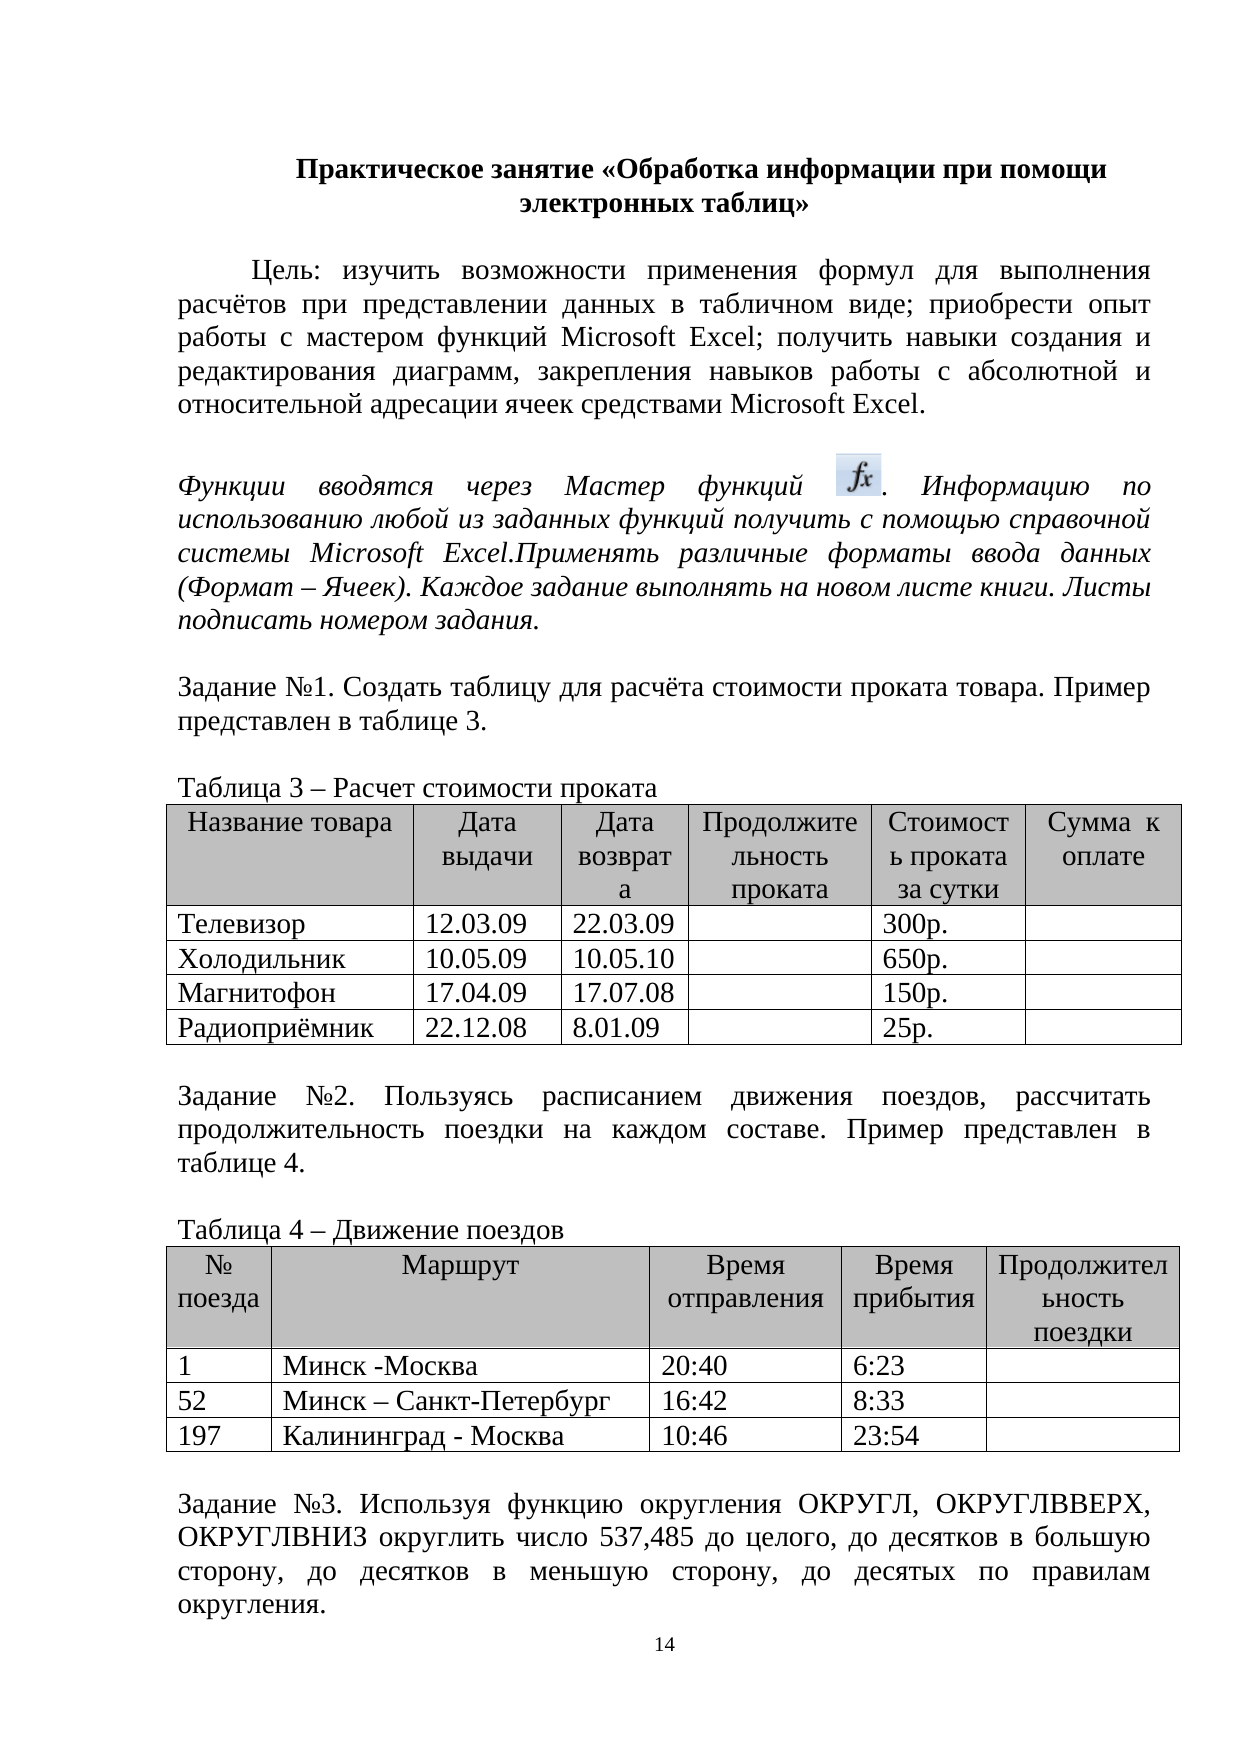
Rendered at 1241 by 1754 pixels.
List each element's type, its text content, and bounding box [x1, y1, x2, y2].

table_cell [1026, 1010, 1181, 1043]
text Таблица 3 – Расчет стоимости проката [177, 770, 1152, 803]
table_header Продолжительность проката [689, 805, 871, 905]
table_cell 10:46 [650, 1418, 841, 1451]
table_cell 22.03.09 [562, 906, 688, 940]
table_cell 20:40 [650, 1349, 841, 1382]
table_header Время прибытия [842, 1247, 986, 1347]
table_cell 197 [167, 1418, 271, 1451]
table_cell 8:33 [842, 1383, 986, 1417]
table_cell 650р. [872, 941, 1025, 974]
text Функции вводятся через Мастер функций . Информацию по использованию любой из заданных функций получить с помощью справочной системы Microsoft Excel.Применять различные форматы ввода данных (Формат – Ячеек). Каждое задание выполнять на новом листе книги. Листы подписать номером задания. [177, 453, 1152, 636]
table_cell 10.05.09 [414, 941, 561, 974]
table_cell [689, 941, 871, 974]
table_cell 300р. [872, 906, 1025, 940]
picture [836, 453, 882, 496]
table_header Название товара [167, 805, 413, 905]
table_cell 150р. [872, 975, 1025, 1009]
table_cell 52 [167, 1383, 271, 1417]
table_cell Холодильник [167, 941, 413, 974]
table_header Продолжительность поездки [987, 1247, 1179, 1347]
table_cell Минск -Москва [272, 1349, 649, 1382]
table_cell 10.05.10 [562, 941, 688, 974]
table_header Маршрут [272, 1247, 649, 1347]
table_cell 16:42 [650, 1383, 841, 1417]
table_cell 17.07.08 [562, 975, 688, 1009]
table_cell 6:23 [842, 1349, 986, 1382]
table_header Время отправления [650, 1247, 841, 1347]
table_cell [987, 1349, 1179, 1382]
text Таблица 4 – Движение поездов [177, 1212, 1152, 1246]
table_cell Минск – Санкт-Петербург [272, 1383, 649, 1417]
table_header № поезда [167, 1247, 271, 1347]
table_cell 12.03.09 [414, 906, 561, 940]
table_cell Радиоприёмник [167, 1010, 413, 1043]
table_cell 23:54 [842, 1418, 986, 1451]
table_cell [1026, 975, 1181, 1009]
table_cell [987, 1418, 1179, 1451]
table_cell [1026, 941, 1181, 974]
table_header Дата возврата [562, 805, 688, 905]
table_cell 1 [167, 1349, 271, 1382]
table_cell [689, 1010, 871, 1043]
text Цель: изучить возможности применения формул для выполнения расчётов при представлении данных в табличном виде; приобрести опыт работы с мастером функций Microsoft Excel; получить навыки создания и редактирования диаграмм, закрепления навыков работы с абсолютной и относительной адресации ячеек средствами Microsoft Excel. [177, 252, 1152, 420]
table_cell 8.01.09 [562, 1010, 688, 1043]
subtitle Практическое занятие «Обработка информации при помощи электронных таблиц» [177, 152, 1152, 219]
table_header Дата выдачи [414, 805, 561, 905]
table_cell [987, 1383, 1179, 1417]
table_header Сумма к оплате [1026, 805, 1181, 905]
table_cell Магнитофон [167, 975, 413, 1009]
table_cell [689, 906, 871, 940]
text Задание №3. Используя функцию округления ОКРУГЛ, ОКРУГЛВВЕРХ, ОКРУГЛВНИЗ округлить число 537,485 до целого, до десятков в большую сторону, до десятков в меньшую сторону, до десятых по правилам округления. [177, 1486, 1152, 1620]
text Задание №2. Пользуясь расписанием движения поездов, рассчитать продолжительность поездки на каждом составе. Пример представлен в таблице 4. [177, 1078, 1152, 1179]
table_cell [689, 975, 871, 1009]
table_cell 25р. [872, 1010, 1025, 1043]
table_cell Телевизор [167, 906, 413, 940]
table_cell [1026, 906, 1181, 940]
text Задание №1. Создать таблицу для расчёта стоимости проката товара. Пример представлен в таблице 3. [177, 669, 1152, 736]
table_cell 22.12.08 [414, 1010, 561, 1043]
table_cell Калининград - Москва [272, 1418, 649, 1451]
table_header Стоимость проката за сутки [872, 805, 1025, 905]
table_cell 17.04.09 [414, 975, 561, 1009]
